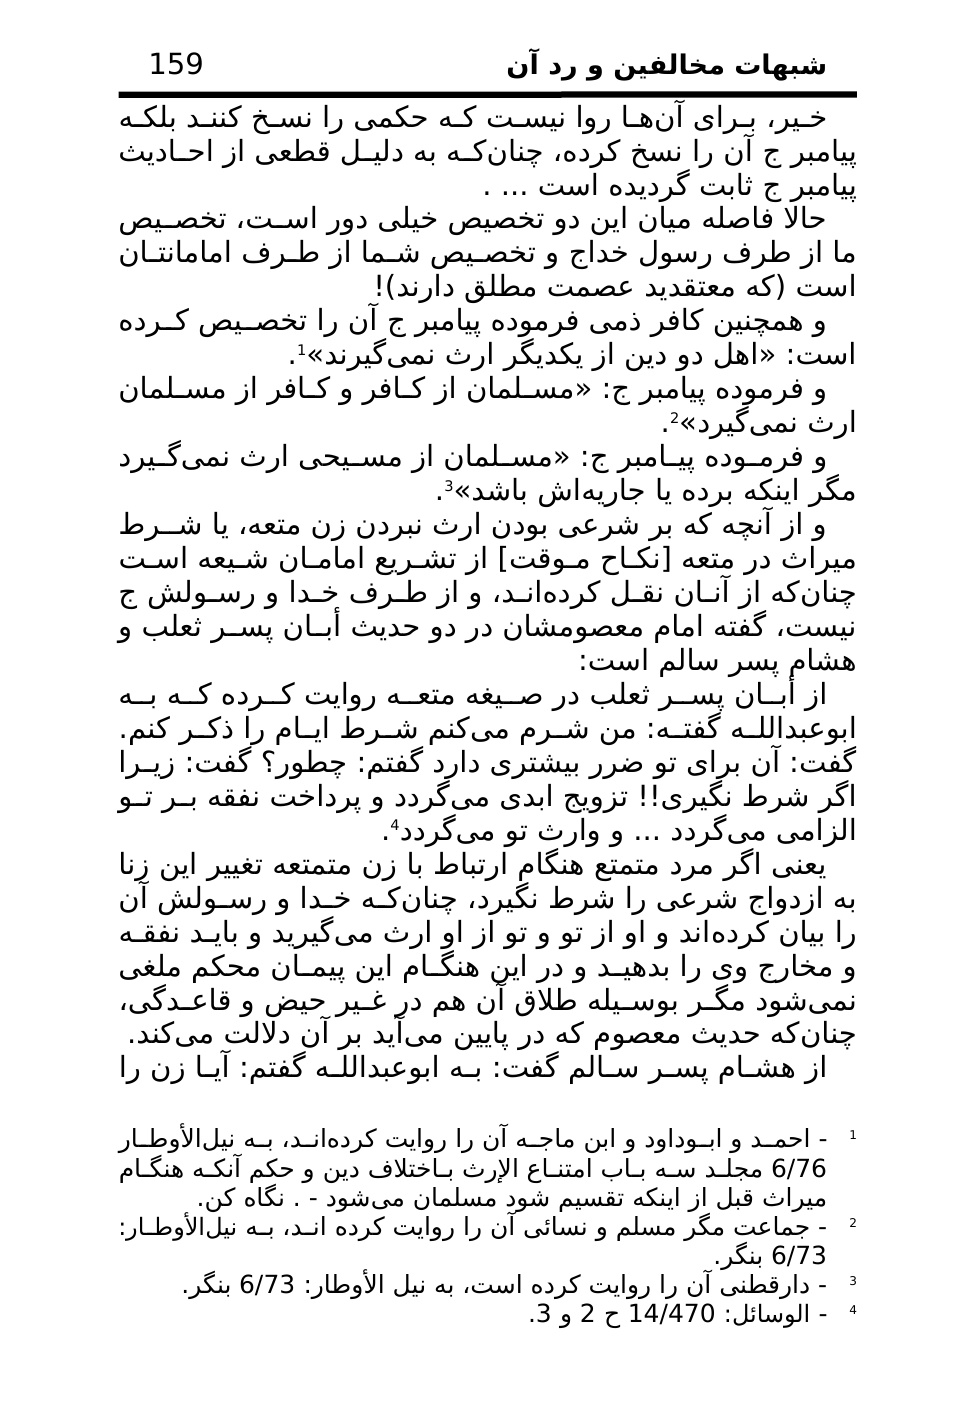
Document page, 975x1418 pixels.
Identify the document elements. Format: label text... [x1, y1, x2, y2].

text حالا فاصله میان این دو تخصیص خیلی دور است، تخصیص ما از طرف رسول خداج و تخصیص شما از طرف امامانتان است (که معتقدید عصمت مطلق دارند)! [118, 202, 857, 304]
text یعنی اگر مرد متمتع هنگام ارتباط با زن متمتعه تغییر این زنا به ازدواج شرعی را شرط نگیرد، چنان‌که خدا و رسولش آن را بیان کرده‌اند و او از تو و تو از او ارث می‌گیرید و باید نفقه و مخارج وی را بدهید و در این هنگام این پیمان محکم ملغی نمی‌شود مگر بوسیله طلاق آن هم در غیر حیض و قاعدگی، چنان‌که حدیث معصوم که در پایین می‌آید بر آن دلالت می‌کند. [118, 847, 857, 1051]
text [118, 1051, 857, 1085]
text از أبان پسر ثعلب در صیغه متعه روایت کرده که به ابوعبدالله گفته: من شرم می‌کنم شرط ایام را ذکر کنم. گفت: آن برای تو ضرر بیشتری دارد گفتم: چطور؟ گفت: زیرا اگر شرط نگیری!! تزویج ابدی می‌گردد و پرداخت نفقه بر تو الزامی می‌گردد ... و وارث تو می‌گردد. [118, 677, 857, 847]
text و همچنین کافر ذمی فرموده پیامبر ج آن را تخصیص کرده است: «اهل دو دین از یکدیگر ارث نمی‌گیرند». [118, 304, 857, 372]
text خیر، برای آن‌ها روا نیست که حکمی را نسخ کنند بلکه پیامبر ج آن را نسخ کرده، چنان‌که به‌ دلیل قطعی از احادیث پیامبر ج ثابت گردیده است ... . [118, 100, 857, 202]
text و فرموده پیامبر ج: «مسلمان از کافر و کافر از مسلمان ارث نمی‌گیرد». [118, 372, 857, 439]
text و از آنچه که بر شرعی بودن ارث نبردن زن متعه، یا شرط میراث در متعه [نکاح موقت] از تشریع امامان شیعه است چنان‌که از آنان نقل کرده‌اند، و از طرف خدا و رسولش ج نیست، گفته امام معصومشان در دو حدیث أبان پسر ثعلب و هشام پسر سالم است: [118, 507, 857, 677]
text و فرموده پیامبر ج: «مسلمان از مسیحی ارث نمی‌گیرد مگر اینکه برده یا جاریه‌اش باشد». [118, 439, 857, 507]
